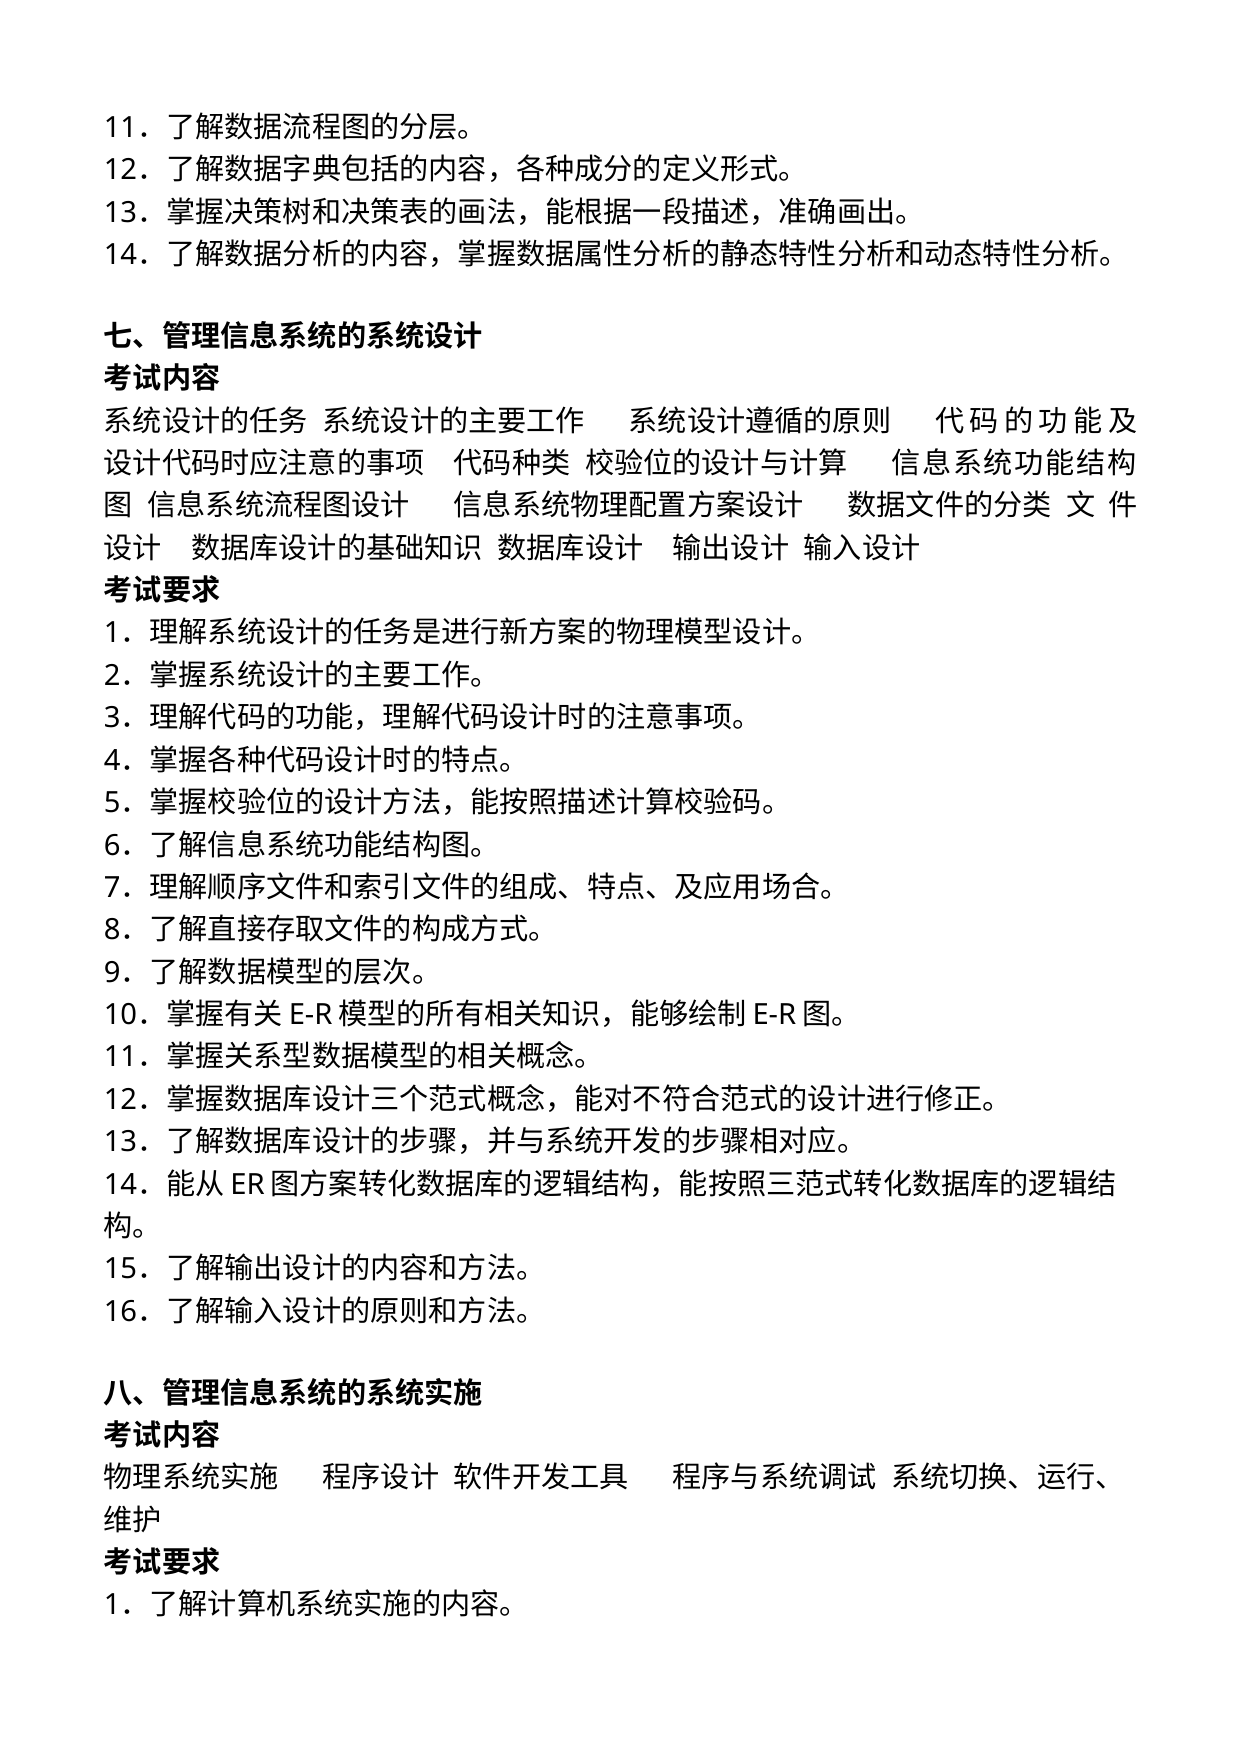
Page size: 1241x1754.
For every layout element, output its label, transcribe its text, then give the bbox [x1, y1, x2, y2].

text 11．了解数据流程图的分层。 [103, 103, 1137, 146]
text 八、管理信息系统的系统实施 [103, 1369, 1137, 1412]
text 13．了解数据库设计的步骤，并与系统开发的步骤相对应。 [103, 1118, 1137, 1160]
text 9．了解数据模型的层次。 [103, 948, 1137, 991]
text 6．了解信息系统功能结构图。 [103, 821, 1137, 863]
text 11．掌握关系型数据模型的相关概念。 [103, 1033, 1137, 1075]
text 12．了解数据字典包括的内容，各种成分的定义形式。 [103, 146, 1137, 188]
text 1．了解计算机系统实施的内容。 [103, 1581, 1137, 1623]
text 1．理解系统设计的任务是进行新方案的物理模型设计。 [103, 609, 1137, 651]
text 考试要求 [103, 567, 1137, 609]
text 15．了解输出设计的内容和方法。 [103, 1245, 1137, 1287]
text 14．了解数据分析的内容，掌握数据属性分析的静态特性分析和动态特性分析。 [103, 231, 1137, 273]
text 5．掌握校验位的设计方法，能按照描述计算校验码。 [103, 779, 1137, 821]
text 7．理解顺序文件和索引文件的组成、特点、及应用场合。 [103, 863, 1137, 906]
text 4．掌握各种代码设计时的特点。 [103, 736, 1137, 779]
text 考试内容 [103, 355, 1137, 397]
text 系统设计的任务 系统设计的主要工作 系统设计遵循的原则 代码的功能及设计代码时应注意的事项 代码种类 校验位的设计与计算 信息系统功能结构图 信息系统流程图设计 信息系统物理配置方案设计 数据文件的分类 文件设计 数据库设计的基础知识 数据库设计 输出设计 输入设计 [103, 397, 1137, 567]
text 2．掌握系统设计的主要工作。 [103, 651, 1137, 694]
text 3．理解代码的功能，理解代码设计时的注意事项。 [103, 694, 1137, 736]
text 16．了解输入设计的原则和方法。 [103, 1287, 1137, 1330]
text 物理系统实施 程序设计 软件开发工具 程序与系统调试 系统切换、运行、维护 [103, 1454, 1137, 1538]
text 13．掌握决策树和决策表的画法，能根据一段描述，准确画出。 [103, 188, 1137, 231]
text 10．掌握有关E-R模型的所有相关知识，能够绘制E-R图。 [103, 991, 1137, 1033]
text 14．能从ER图方案转化数据库的逻辑结构，能按照三范式转化数据库的逻辑结构。 [103, 1160, 1137, 1245]
text 考试内容 [103, 1412, 1137, 1454]
text 12．掌握数据库设计三个范式概念，能对不符合范式的设计进行修正。 [103, 1075, 1137, 1118]
text 考试要求 [103, 1538, 1137, 1581]
text 8．了解直接存取文件的构成方式。 [103, 906, 1137, 948]
text 七、管理信息系统的系统设计 [103, 313, 1137, 355]
